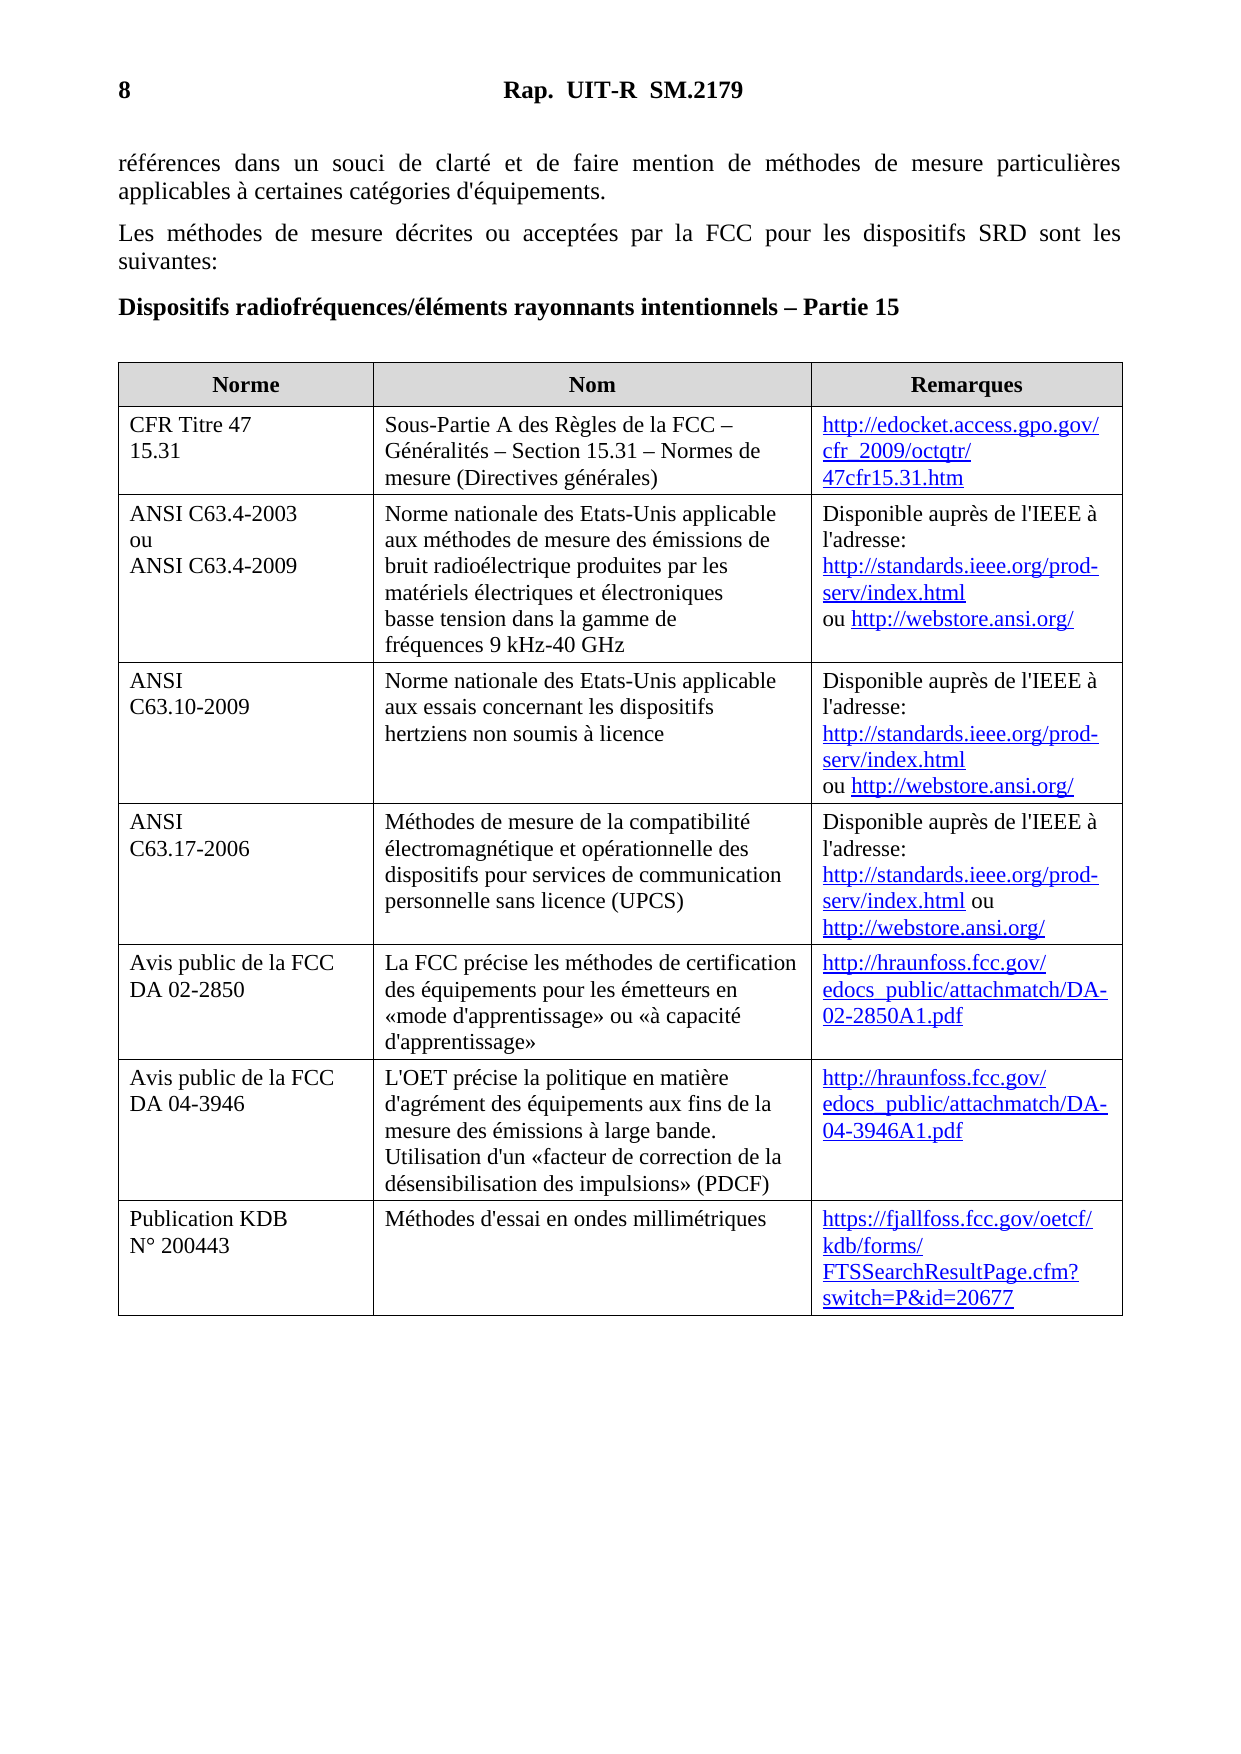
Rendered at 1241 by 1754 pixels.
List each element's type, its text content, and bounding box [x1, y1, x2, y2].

table_cell ANSI C63.17-2006 [119, 804, 373, 944]
table_header Nom [374, 363, 811, 406]
table_cell Sous-Partie A des Règles de la FCC – Généralités – Section 15.31 – Normes de mesure (Directives générales) [374, 407, 811, 494]
table_cell CFR Titre 47 15.31 [119, 407, 373, 494]
table_cell ANSI C63.4-2003 ou ANSI C63.4-2009 [119, 495, 373, 662]
table_header Remarques [812, 363, 1122, 406]
table_cell La FCC précise les méthodes de certification des équipements pour les émetteurs en «mode d'apprentissage» ou «à capacité d'apprentissage» [374, 945, 811, 1059]
table_cell Publication KDB N° 200443 [119, 1201, 373, 1315]
table_cell Méthodes de mesure de la compatibilité électromagnétique et opérationnelle des dispositifs pour services de communication personnelle sans licence (UPCS) [374, 804, 811, 944]
table_cell http://edocket.access.gpo.gov/cfr_2009/octqtr/47cfr15.31.htm [812, 407, 1122, 494]
table_cell L'OET précise la politique en matière d'agrément des équipements aux fins de la mesure des émissions à large bande. Utilisation d'un «facteur de correction de la désensibilisation des impulsions» (PDCF) [374, 1060, 811, 1200]
table_cell Disponible auprès de l'IEEE à l'adresse: http://standards.ieee.org/prod-serv/index.html ou http://webstore.ansi.org/ [812, 804, 1122, 944]
text Les méthodes de mesure décrites ou acceptées par la FCC pour les dispositifs SRD sont les suivantes: [118, 218, 1122, 275]
table_cell Méthodes d'essai en ondes millimétriques [374, 1201, 811, 1315]
table_cell ANSI C63.10-2009 [119, 663, 373, 803]
table_cell Norme nationale des Etats-Unis applicable aux méthodes de mesure des émissions de bruit radioélectrique produites par les matériels électriques et électroniques basse tension dans la gamme de fréquences 9 kHz-40 GHz [374, 495, 811, 662]
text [118, 148, 1122, 205]
table_cell Disponible auprès de l'IEEE à l'adresse: http://standards.ieee.org/prod-serv/index.html ou http://webstore.ansi.org/ [812, 495, 1122, 662]
table_cell http://hraunfoss.fcc.gov/edocs_public/attachmatch/DA-04-3946A1.pdf [812, 1060, 1122, 1200]
table_cell http://hraunfoss.fcc.gov/edocs_public/attachmatch/DA-02-2850A1.pdf [812, 945, 1122, 1059]
table_header Norme [119, 363, 373, 406]
table_cell https://fjallfoss.fcc.gov/oetcf/kdb/forms/FTSSearchResultPage.cfm?switch=P&id=20677 [812, 1201, 1122, 1315]
table_cell Disponible auprès de l'IEEE à l'adresse: http://standards.ieee.org/prod-serv/index.html ou http://webstore.ansi.org/ [812, 663, 1122, 803]
subtitle Dispositifs radiofréquences/éléments rayonnants intentionnels – Partie 15 [118, 292, 1122, 321]
table_cell Norme nationale des Etats-Unis applicable aux essais concernant les dispositifs hertziens non soumis à licence [374, 663, 811, 803]
table_cell Avis public de la FCC DA 04-3946 [119, 1060, 373, 1200]
table_cell Avis public de la FCC DA 02-2850 [119, 945, 373, 1059]
